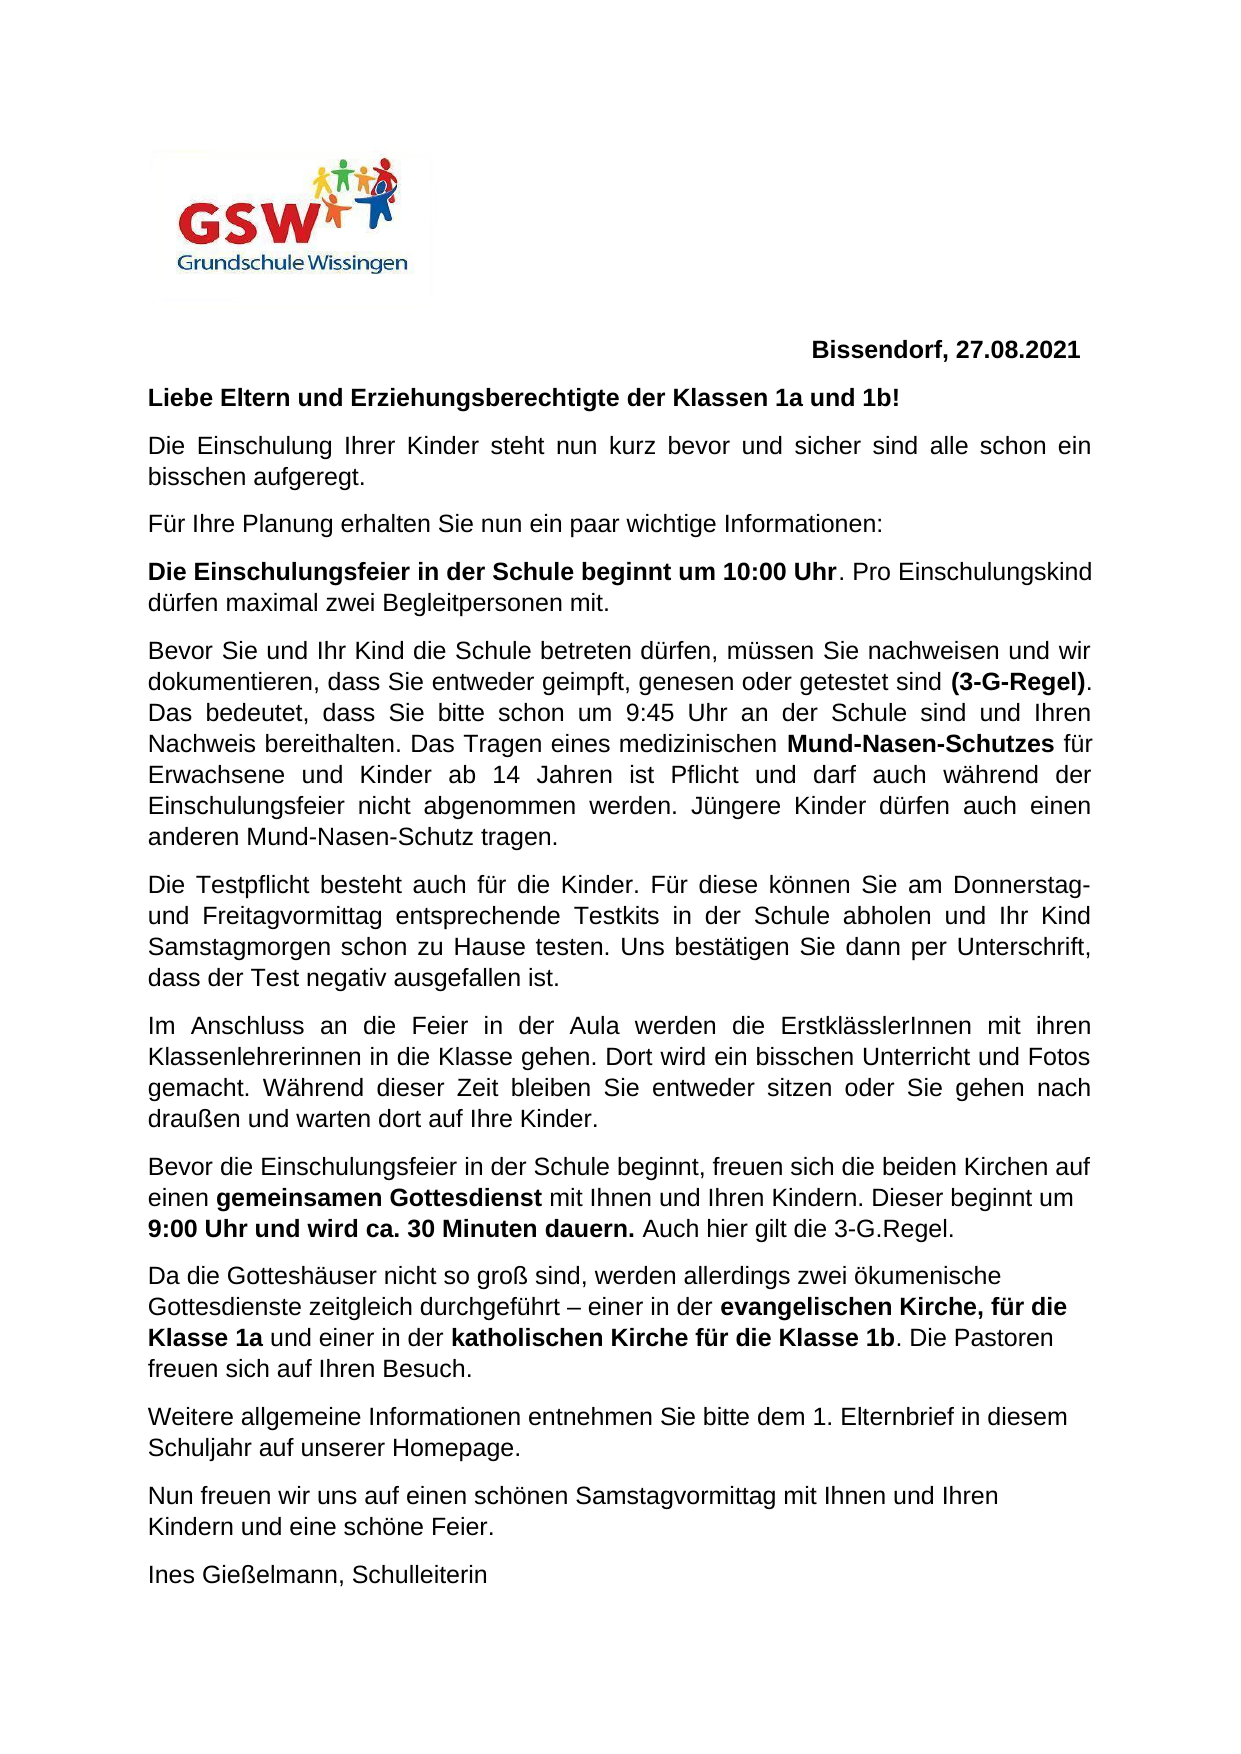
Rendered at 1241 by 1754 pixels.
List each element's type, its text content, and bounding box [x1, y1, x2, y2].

text Bevor die Einschulungsfeier in der Schule beginnt, freuen sich die beiden Kirchen auf einen gemeinsamen Gottesdienst mit Ihnen und Ihren Kindern. Dieser beginnt um 9:00 Uhr und wird ca. 30 Minuten dauern. Auch hier gilt die 3-G.Regel. [148, 1151, 1093, 1242]
text Liebe Eltern und Erziehungsberechtigte der Klassen 1a und 1b! [148, 383, 1093, 412]
text Bevor Sie und Ihr Kind die Schule betreten dürfen, müssen Sie nachweisen und wir dokumentieren, dass Sie entweder geimpft, genesen oder getestet sind (3-G-Regel). Das bedeutet, dass Sie bitte schon um 9:45 Uhr an der Schule sind und Ihren Nachweis bereithalten. Das Tragen eines medizinischen Mund-Nasen-Schutzes für Erwachsene und Kinder ab 14 Jahren ist Pflicht und darf auch während der Einschulungsfeier nicht abgenommen werden. Jüngere Kinder dürfen auch einen anderen Mund-Nasen-Schutz tragen. [148, 636, 1093, 851]
text Bissendorf, 27.08.2021 [148, 335, 1093, 364]
text Die Einschulungsfeier in der Schule beginnt um 10:00 Uhr. Pro Einschulungskind dürfen maximal zwei Begleitpersonen mit. [148, 557, 1093, 617]
text Ines Gießelmann, Schulleiterin [148, 1559, 1093, 1588]
text Im Anschluss an die Feier in der Aula werden die ErstklässlerInnen mit ihren Klassenlehrerinnen in die Klasse gehen. Dort wird ein bisschen Unterricht und Fotos gemacht. Während dieser Zeit bleiben Sie entweder sitzen oder Sie gehen nach draußen und warten dort auf Ihre Kinder. [148, 1011, 1093, 1132]
text Die Einschulung Ihrer Kinder steht nun kurz bevor und sicher sind alle schon ein bisschen aufgeregt. [148, 431, 1093, 490]
text Für Ihre Planung erhalten Sie nun ein paar wichtige Informationen: [148, 509, 1093, 538]
text Da die Gotteshäuser nicht so groß sind, werden allerdings zwei ökumenische Gottesdienste zeitgleich durchgeführt – einer in der evangelischen Kirche, für die Klasse 1a und einer in der katholischen Kirche für die Klasse 1b. Die Pastoren freuen sich auf Ihren Besuch. [148, 1261, 1093, 1383]
text Nun freuen wir uns auf einen schönen Samstagvormittag mit Ihnen und Ihren Kindern und eine schöne Feier. [148, 1481, 1093, 1541]
text Die Testpflicht besteht auch für die Kinder. Für diese können Sie am Donnerstag- und Freitagvormittag entsprechende Testkits in der Schule abholen und Ihr Kind Samstagmorgen schon zu Hause testen. Uns bestätigen Sie dann per Unterschrift, dass der Test negativ ausgefallen ist. [148, 870, 1093, 992]
picture [147, 147, 437, 317]
text Weitere allgemeine Informationen entnehmen Sie bitte dem 1. Elternbrief in diesem Schuljahr auf unserer Homepage. [148, 1402, 1093, 1462]
